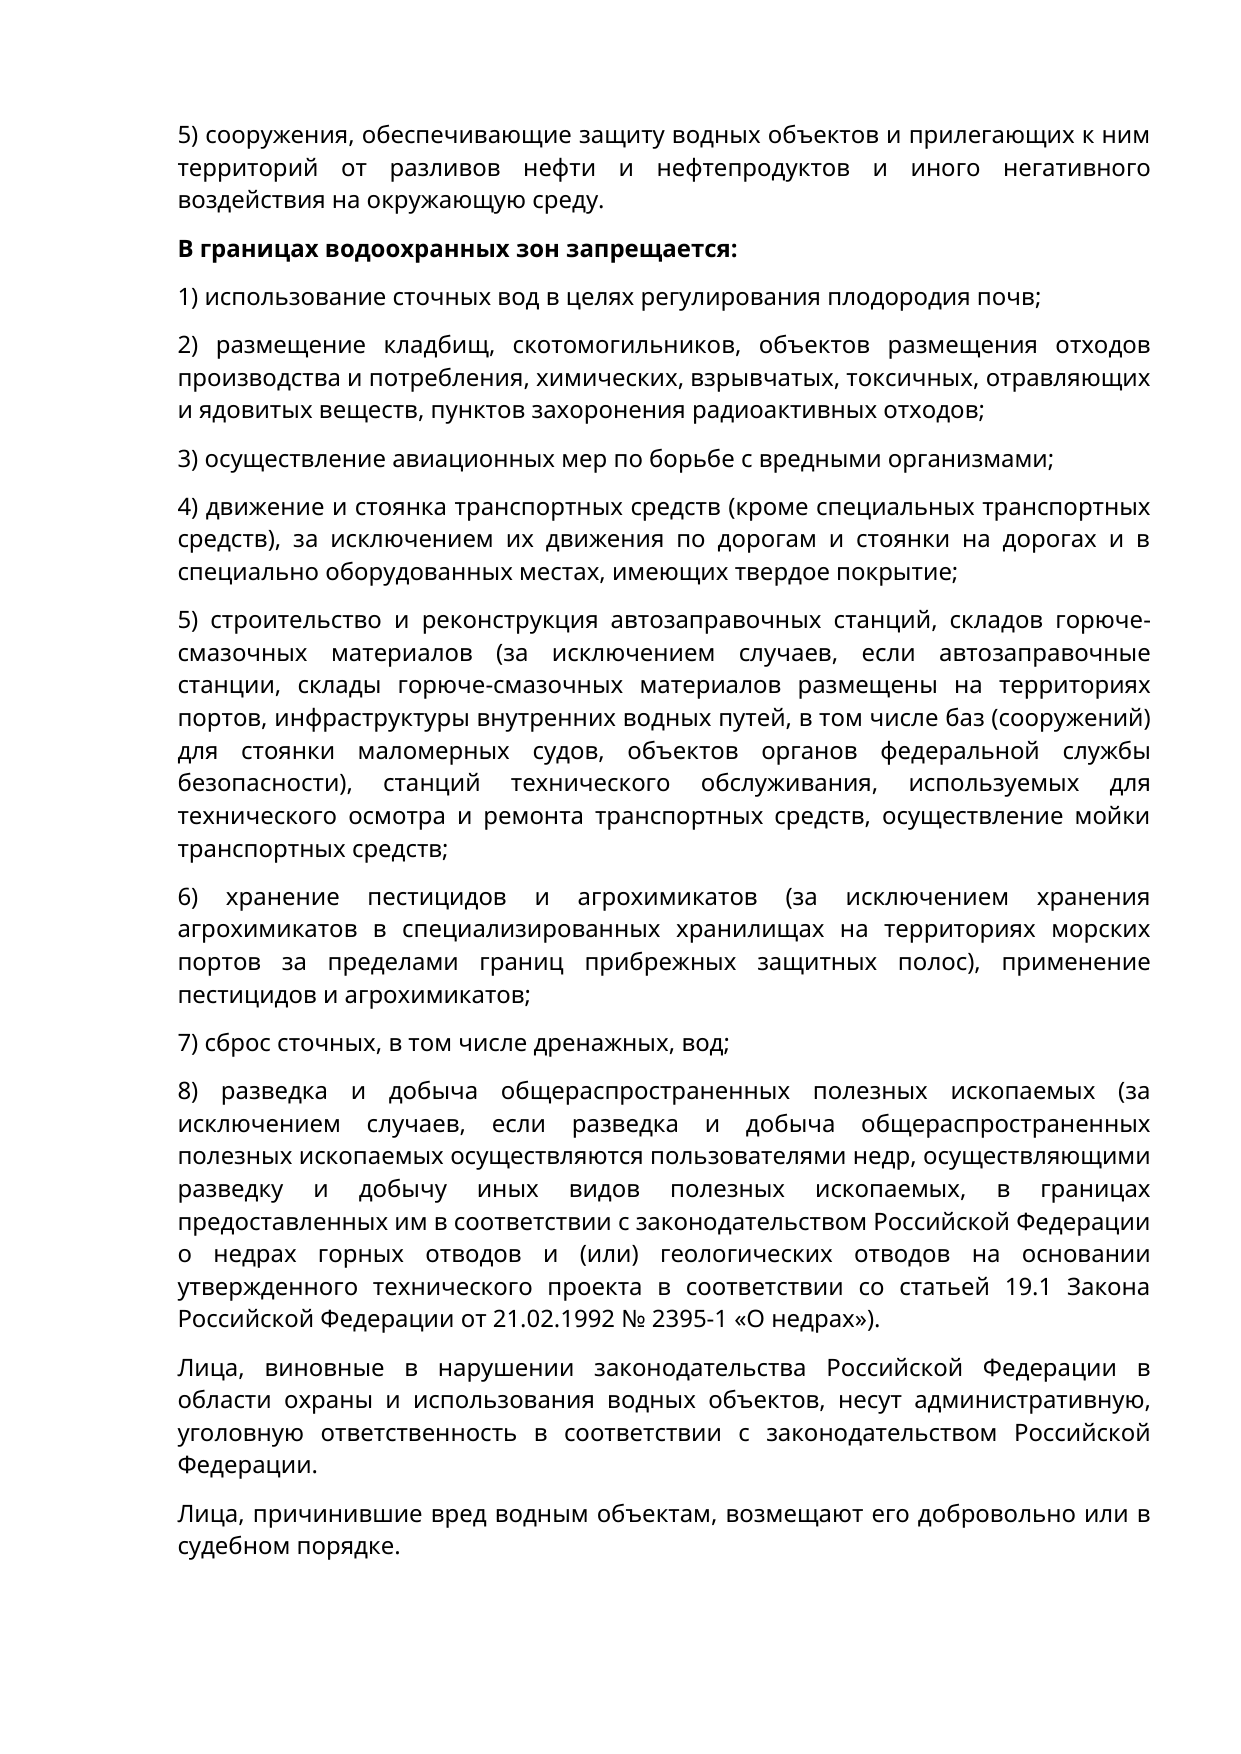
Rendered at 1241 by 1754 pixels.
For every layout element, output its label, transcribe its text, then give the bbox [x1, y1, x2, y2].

text 6) хранение пестицидов и агрохимикатов (за исключением хранения агрохимикатов в специализированных хранилищах на территориях морских портов за пределами границ прибрежных защитных полос), применение пестицидов и агрохимикатов; [177, 879, 1152, 1010]
text Лица, виновные в нарушении законодательства Российской Федерации в области охраны и использования водных объектов, несут административную, уголовную ответственность в соответствии с законодательством Российской Федерации. [177, 1350, 1152, 1481]
text 2) размещение кладбищ, скотомогильников, объектов размещения отходов производства и потребления, химических, взрывчатых, токсичных, отравляющих и ядовитых веществ, пунктов захоронения радиоактивных отходов; [177, 328, 1152, 426]
text В границах водоохранных зон запрещается: [177, 232, 1152, 264]
text 5) строительство и реконструкция автозаправочных станций, складов горюче-смазочных материалов (за исключением случаев, если автозаправочные станции, склады горюче-смазочных материалов размещены на территориях портов, инфраструктуры внутренних водных путей, в том числе баз (сооружений) для стоянки маломерных судов, объектов органов федеральной службы безопасности), станций технического обслуживания, используемых для технического осмотра и ремонта транспортных средств, осуществление мойки транспортных средств; [177, 603, 1152, 864]
text 8) разведка и добыча общераспространенных полезных ископаемых (за исключением случаев, если разведка и добыча общераспространенных полезных ископаемых осуществляются пользователями недр, осуществляющими разведку и добычу иных видов полезных ископаемых, в границах предоставленных им в соответствии с законодательством Российской Федерации о недрах горных отводов и (или) геологических отводов на основании утвержденного технического проекта в соответствии со статьей 19.1 Закона Российской Федерации от 21.02.1992 № 2395-1 «О недрах»). [177, 1074, 1152, 1335]
text 3) осуществление авиационных мер по борьбе с вредными организмами; [177, 441, 1152, 474]
text Лица, причинившие вред водным объектам, возмещают его добровольно или в судебном порядке. [177, 1496, 1152, 1562]
text 7) сброс сточных, в том числе дренажных, вод; [177, 1026, 1152, 1058]
text 4) движение и стоянка транспортных средств (кроме специальных транспортных средств), за исключением их движения по дорогам и стоянки на дорогах и в специально оборудованных местах, имеющих твердое покрытие; [177, 490, 1152, 587]
text 5) сооружения, обеспечивающие защиту водных объектов и прилегающих к ним территорий от разливов нефти и нефтепродуктов и иного негативного воздействия на окружающую среду. [177, 118, 1152, 216]
text 1) использование сточных вод в целях регулирования плодородия почв; [177, 280, 1152, 312]
